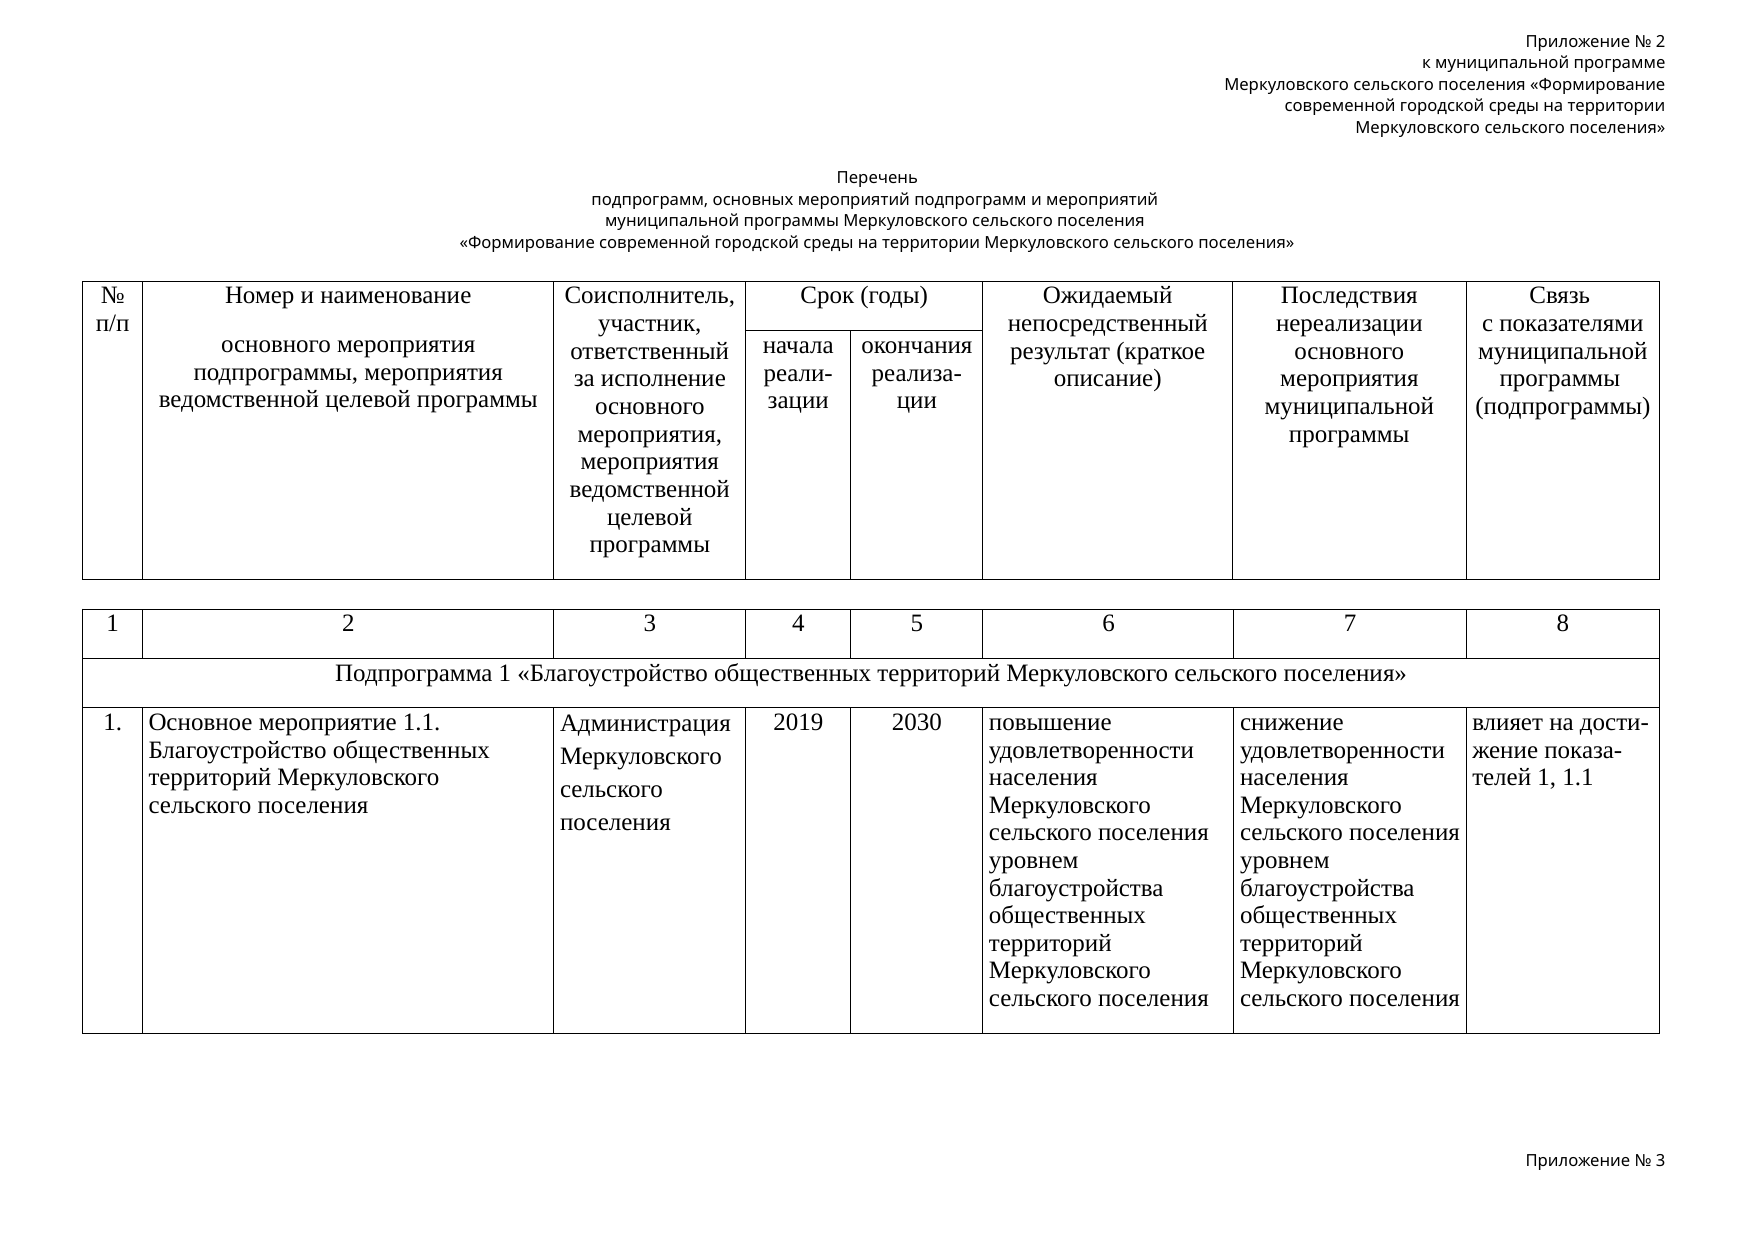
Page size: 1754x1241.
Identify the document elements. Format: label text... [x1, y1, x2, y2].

table_cell 2019 [746, 708, 850, 1033]
table_header 5 [851, 610, 982, 658]
text Приложение № 3 [1211, 1149, 1665, 1171]
text подпрограмм, основных мероприятий подпрограмм и мероприятий муниципальной программы Меркуловского сельского поселения «Формирование современной городской среды на территории Меркуловского сельского поселения» [89, 188, 1665, 253]
text Приложение № 2 [1211, 29, 1665, 51]
table_header 3 [554, 610, 745, 658]
table_cell влияет на дости-жение показа-телей 1, 1.1 [1467, 708, 1659, 1033]
table_header Последствия нереализации основного мероприятия муниципальной программы [1233, 282, 1466, 579]
table_cell 2030 [851, 708, 982, 1033]
table_header 2 [143, 610, 553, 658]
table_cell начала реали-зации [746, 331, 850, 579]
table_cell снижение удовлетворенности населения Меркуловского сельского поселения уровнем благоустройства общественных территорий Меркуловского сельского поселения [1234, 708, 1466, 1033]
table_header 1 [83, 610, 142, 658]
table_cell повышение удовлетворенности населения Меркуловского сельского поселения уровнем благоустройства общественных территорий Меркуловского сельского поселения [983, 708, 1233, 1033]
table_header Связь с показателями муниципальной программы (подпрограммы) [1467, 282, 1659, 579]
text Перечень [89, 166, 1665, 188]
table_cell 1. [83, 708, 142, 1033]
table_header 6 [983, 610, 1233, 658]
table_header Ожидаемый непосредственный результат (краткое описание) [983, 282, 1232, 579]
table_cell Основное мероприятие 1.1. Благоустройство общественных территорий Меркуловского сельского поселения [143, 708, 553, 1033]
text к муниципальной программе [1211, 51, 1665, 73]
table_header 8 [1467, 610, 1659, 658]
table_cell окончания реализа-ции [851, 331, 982, 579]
table_header № п/п [83, 282, 142, 579]
table_header Номер и наименование основного мероприятия подпрограммы, мероприятия ведомственной целевой программы [143, 282, 553, 579]
table_cell Администрация Меркуловского сельского поселения [554, 708, 745, 1033]
table_header 4 [746, 610, 850, 658]
table_cell Подпрограмма 1 «Благоустройство общественных территорий Меркуловского сельского поселения» [83, 659, 1659, 707]
table_header Срок (годы) [746, 282, 982, 330]
table_header 7 [1234, 610, 1466, 658]
text Меркуловского сельского поселения «Формирование современной городской среды на территории Меркуловского сельского поселения» [1211, 73, 1665, 139]
table_header Соисполнитель, участник, ответственный за исполнение основного мероприятия, мероприятия ведомственной целевой программы [554, 282, 745, 579]
